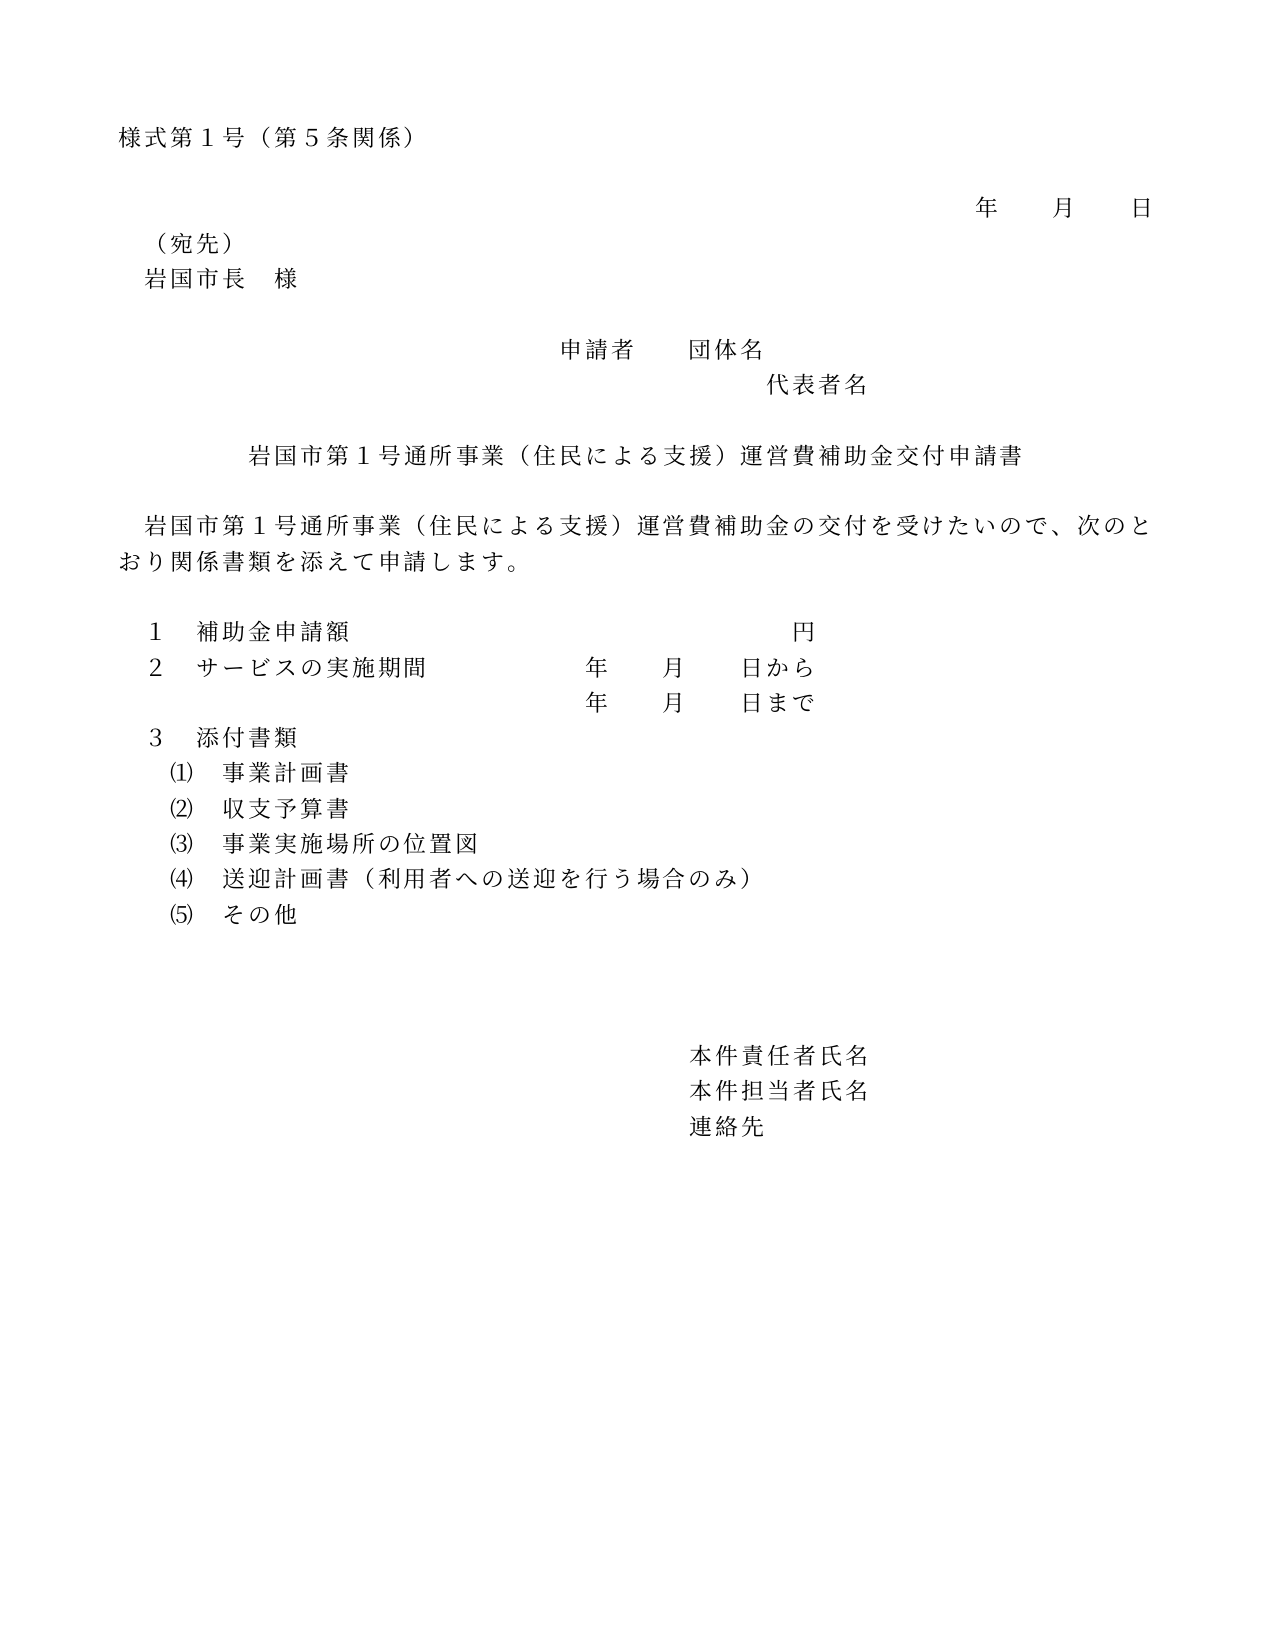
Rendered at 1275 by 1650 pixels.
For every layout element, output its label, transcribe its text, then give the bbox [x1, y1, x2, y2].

text ２ サービスの実施期間 年 月 日から [119, 648, 1156, 684]
text ３ 添付書類 [119, 719, 1156, 754]
text 様式第１号（第５条関係） [119, 119, 1156, 154]
text 岩国市第１号通所事業（住民による支援）運営費補助金交付申請書 [119, 437, 1156, 472]
text 連絡先 [119, 1107, 1156, 1143]
text 岩国市長 様 [119, 260, 1156, 295]
text 申請者 団体名 [119, 331, 1156, 366]
text 岩国市第１号通所事業（住民による支援）運営費補助金の交付を受けたいので、次のとおり関係書類を添えて申請します。 [119, 507, 1156, 578]
text 年 月 日まで [119, 684, 1156, 719]
text 代表者名 [119, 366, 1156, 401]
text １ 補助金申請額 円 [119, 613, 1156, 648]
text 本件責任者氏名 [119, 1037, 1156, 1072]
text ⑴ 事業計画書 [119, 754, 1156, 790]
text ⑷ 送迎計画書（利用者への送迎を行う場合のみ） [119, 860, 1156, 896]
text ⑵ 収支予算書 [119, 790, 1156, 825]
text 年 月 日 [119, 189, 1156, 225]
text ⑶ 事業実施場所の位置図 [119, 825, 1156, 860]
text 本件担当者氏名 [119, 1072, 1156, 1107]
text ⑸ その他 [119, 896, 1156, 931]
text （宛先） [119, 225, 1156, 260]
